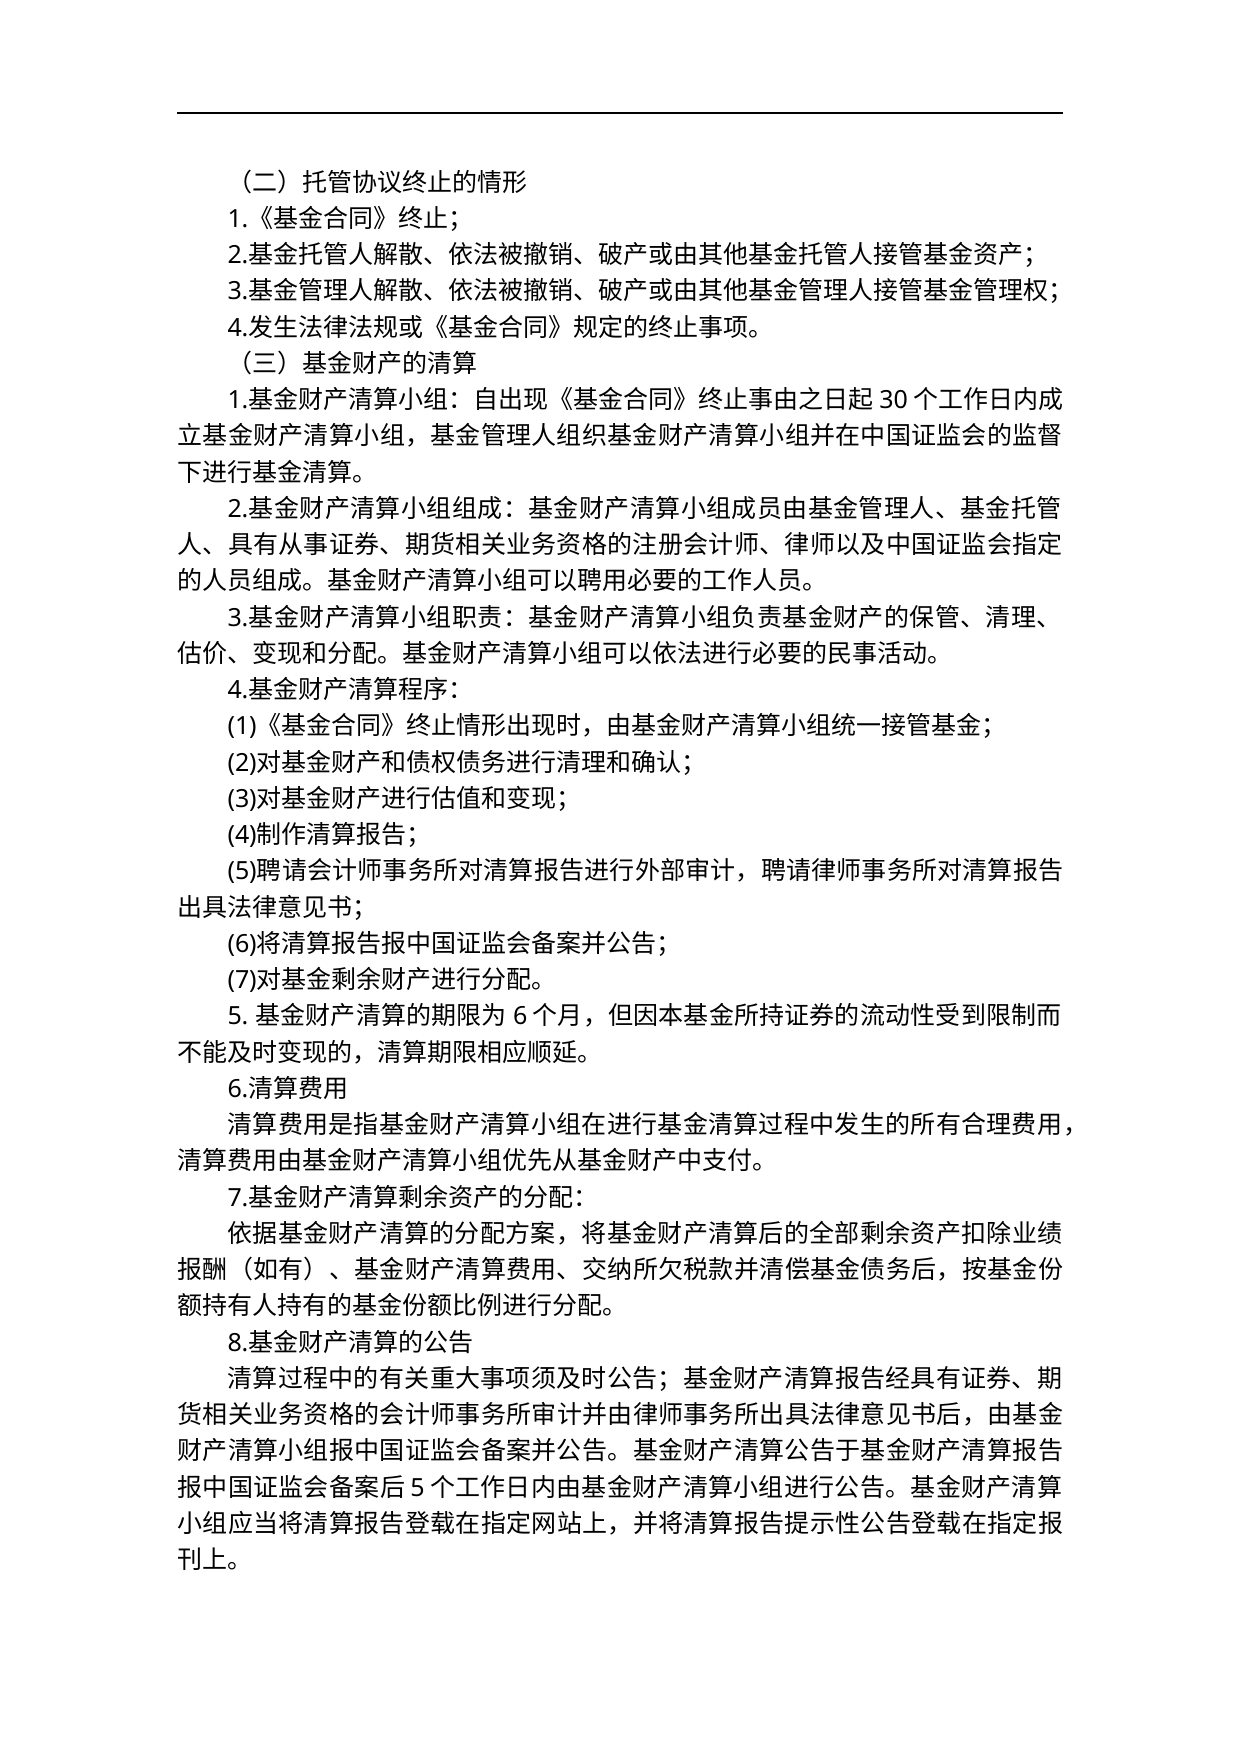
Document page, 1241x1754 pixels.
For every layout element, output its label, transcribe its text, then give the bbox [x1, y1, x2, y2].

text (6)将清算报告报中国证监会备案并公告； [177, 923, 1063, 959]
text 8.基金财产清算的公告 [177, 1322, 1063, 1358]
text 1.基金财产清算小组：自出现《基金合同》终止事由之日起30个工作日内成立基金财产清算小组，基金管理人组织基金财产清算小组并在中国证监会的监督下进行基金清算。 [177, 379, 1063, 488]
text （三）基金财产的清算 [177, 343, 1063, 379]
text 清算过程中的有关重大事项须及时公告；基金财产清算报告经具有证券、期货相关业务资格的会计师事务所审计并由律师事务所出具法律意见书后，由基金财产清算小组报中国证监会备案并公告。基金财产清算公告于基金财产清算报告报中国证监会备案后5个工作日内由基金财产清算小组进行公告。基金财产清算小组应当将清算报告登载在指定网站上，并将清算报告提示性公告登载在指定报刊上。 [177, 1358, 1063, 1576]
text 7.基金财产清算剩余资产的分配： [177, 1177, 1063, 1213]
text 2.基金托管人解散、依法被撤销、破产或由其他基金托管人接管基金资产； [177, 234, 1063, 271]
text 4.发生法律法规或《基金合同》规定的终止事项。 [177, 307, 1063, 343]
text 清算费用是指基金财产清算小组在进行基金清算过程中发生的所有合理费用，清算费用由基金财产清算小组优先从基金财产中支付。 [177, 1104, 1063, 1177]
text (1)《基金合同》终止情形出现时，由基金财产清算小组统一接管基金； [177, 706, 1063, 742]
text (4)制作清算报告； [177, 814, 1063, 851]
text 1.《基金合同》终止； [177, 198, 1063, 234]
text 5. 基金财产清算的期限为6个月，但因本基金所持证券的流动性受到限制而不能及时变现的，清算期限相应顺延。 [177, 996, 1063, 1068]
text (5)聘请会计师事务所对清算报告进行外部审计，聘请律师事务所对清算报告出具法律意见书； [177, 851, 1063, 923]
text 依据基金财产清算的分配方案，将基金财产清算后的全部剩余资产扣除业绩报酬（如有）、基金财产清算费用、交纳所欠税款并清偿基金债务后，按基金份额持有人持有的基金份额比例进行分配。 [177, 1213, 1063, 1322]
text （二）托管协议终止的情形 [177, 162, 1063, 198]
text (3)对基金财产进行估值和变现； [177, 778, 1063, 814]
text (7)对基金剩余财产进行分配。 [177, 959, 1063, 996]
text 4.基金财产清算程序： [177, 669, 1063, 706]
text 3.基金管理人解散、依法被撤销、破产或由其他基金管理人接管基金管理权； [177, 271, 1063, 307]
text 3.基金财产清算小组职责：基金财产清算小组负责基金财产的保管、清理、估价、变现和分配。基金财产清算小组可以依法进行必要的民事活动。 [177, 597, 1063, 669]
text 6.清算费用 [177, 1068, 1063, 1104]
text (2)对基金财产和债权债务进行清理和确认； [177, 742, 1063, 778]
text 2.基金财产清算小组组成：基金财产清算小组成员由基金管理人、基金托管人、具有从事证券、期货相关业务资格的注册会计师、律师以及中国证监会指定的人员组成。基金财产清算小组可以聘用必要的工作人员。 [177, 488, 1063, 597]
